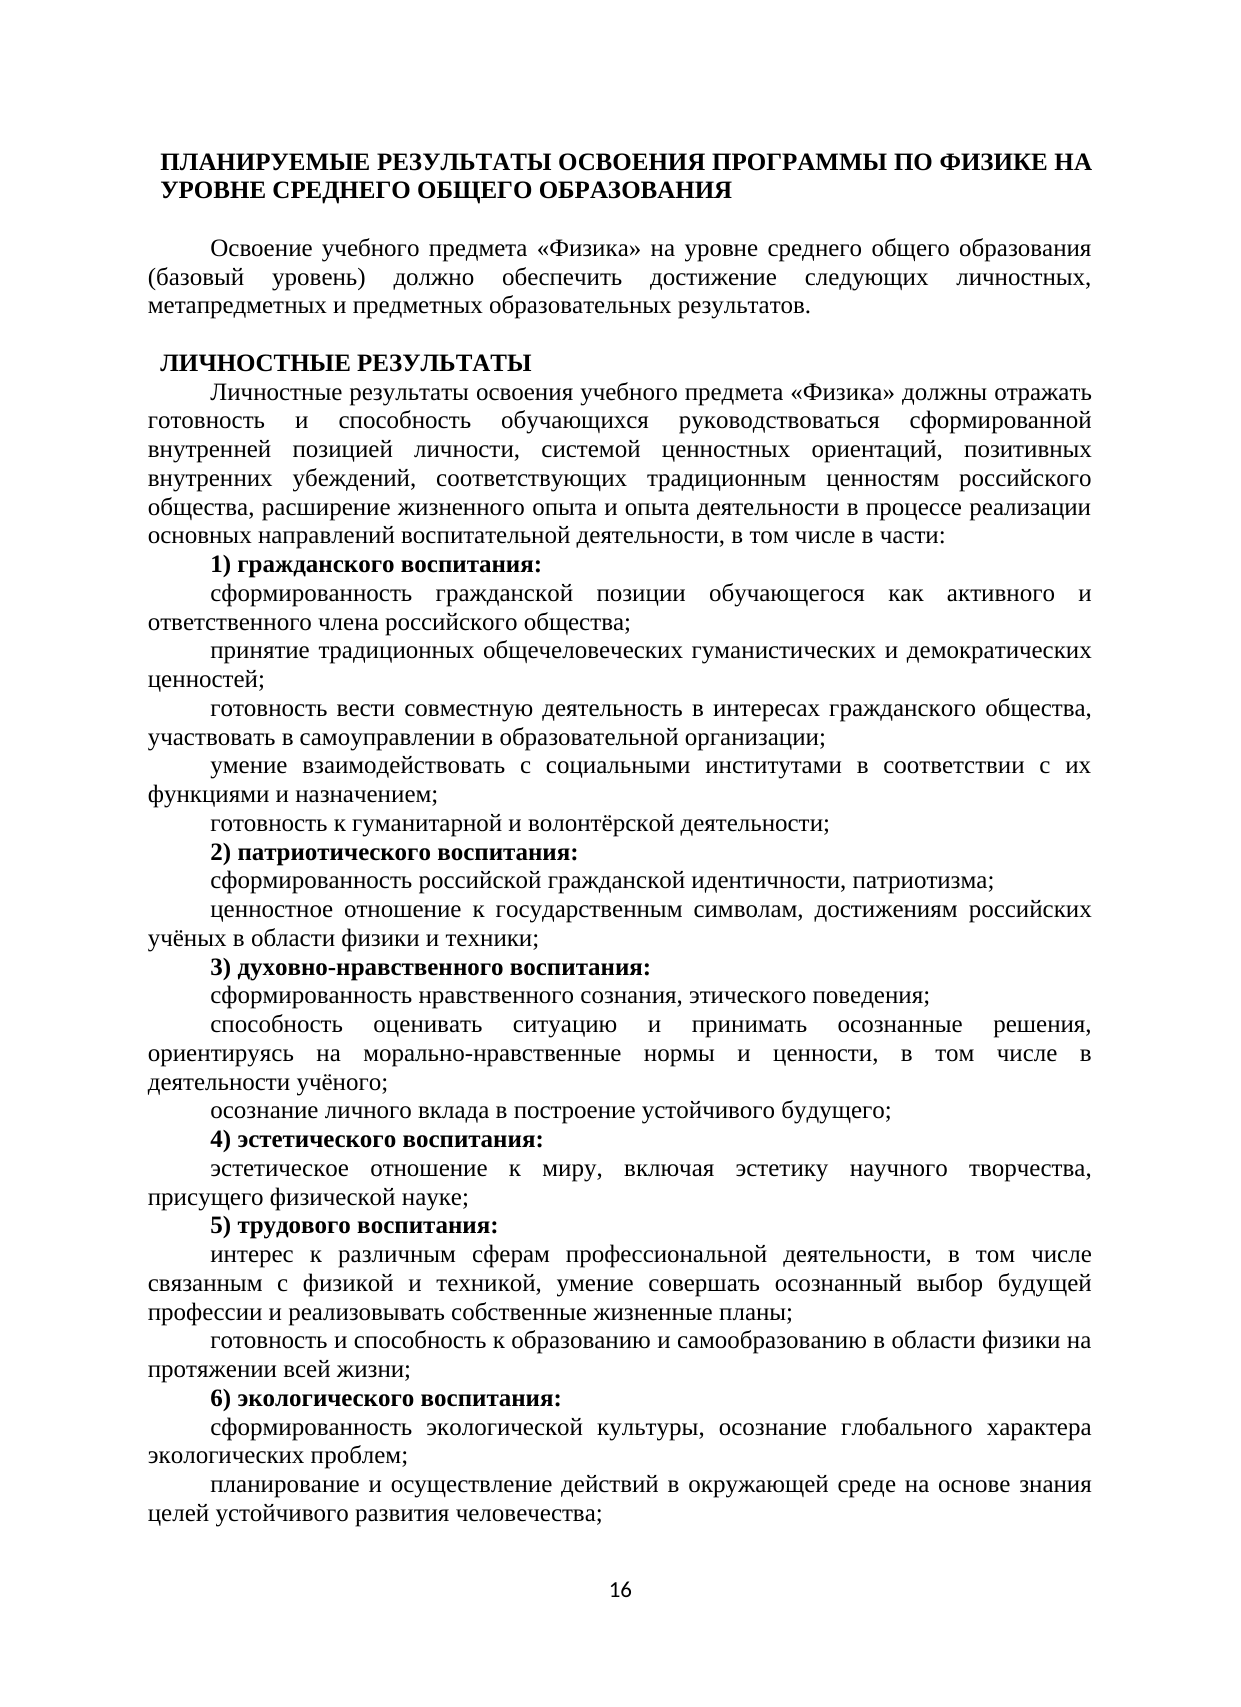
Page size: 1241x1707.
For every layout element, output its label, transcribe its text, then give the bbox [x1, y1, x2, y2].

text сформированность экологической культуры, осознание глобального характера экологических проблем; [148, 1412, 1092, 1469]
text принятие традиционных общечеловеческих гуманистических и демократических ценностей; [148, 636, 1092, 693]
text готовность к гуманитарной и волонтёрской деятельности; [148, 808, 1092, 837]
text осознание личного вклада в построение устойчивого будущего; [148, 1096, 1092, 1124]
text планирование и осуществление действий в окружающей среде на основе знания целей устойчивого развития человечества; [148, 1469, 1092, 1527]
text сформированность гражданской позиции обучающегося как активного и ответственного члена российского общества; [148, 578, 1092, 636]
text 1) гражданского воспитания: [148, 549, 1092, 578]
text 3) духовно-нравственного воспитания: [148, 952, 1092, 981]
text эстетическое отношение к миру, включая эстетику научного творчества, присущего физической науке; [148, 1153, 1092, 1211]
text сформированность нравственного сознания, этического поведения; [148, 981, 1092, 1009]
text Освоение учебного предмета «Физика» на уровне среднего общего образования (базовый уровень) должно обеспечить достижение следующих личностных, метапредметных и предметных образовательных результатов. [148, 233, 1092, 319]
text ПЛАНИРУЕМЫЕ РЕЗУЛЬТАТЫ ОСВОЕНИЯ ПРОГРАММЫ ПО ФИЗИКЕ НА УРОВНЕ СРЕДНЕГО ОБЩЕГО ОБРАЗОВАНИЯ [160, 147, 1092, 204]
text Личностные результаты освоения учебного предмета «Физика» должны отражать готовность и способность обучающихся руководствоваться сформированной внутренней позицией личности, системой ценностных ориентаций, позитивных внутренних убеждений, соответствующих традиционным ценностям российского общества, расширение жизненного опыта и опыта деятельности в процессе реализации основных направлений воспитательной деятельности, в том числе в части: [148, 377, 1092, 549]
text ценностное отношение к государственным символам, достижениям российских учёных в области физики и техники; [148, 894, 1092, 952]
text 6) экологического воспитания: [148, 1383, 1092, 1412]
text ЛИЧНОСТНЫЕ РЕЗУЛЬТАТЫ [160, 348, 1092, 377]
text готовность и способность к образованию и самообразованию в области физики на протяжении всей жизни; [148, 1326, 1092, 1383]
text сформированность российской гражданской идентичности, патриотизма; [148, 866, 1092, 894]
text умение взаимодействовать с социальными институтами в соответствии с их функциями и назначением; [148, 751, 1092, 808]
text 5) трудового воспитания: [148, 1211, 1092, 1239]
text 4) эстетического воспитания: [148, 1124, 1092, 1153]
text интерес к различным сферам профессиональной деятельности, в том числе связанным с физикой и техникой, умение совершать осознанный выбор будущей профессии и реализовывать собственные жизненные планы; [148, 1239, 1092, 1326]
text готовность вести совместную деятельность в интересах гражданского общества, участвовать в самоуправлении в образовательной организации; [148, 693, 1092, 751]
text способность оценивать ситуацию и принимать осознанные решения, ориентируясь на морально-нравственные нормы и ценности, в том числе в деятельности учёного; [148, 1009, 1092, 1096]
text 2) патриотического воспитания: [148, 837, 1092, 866]
